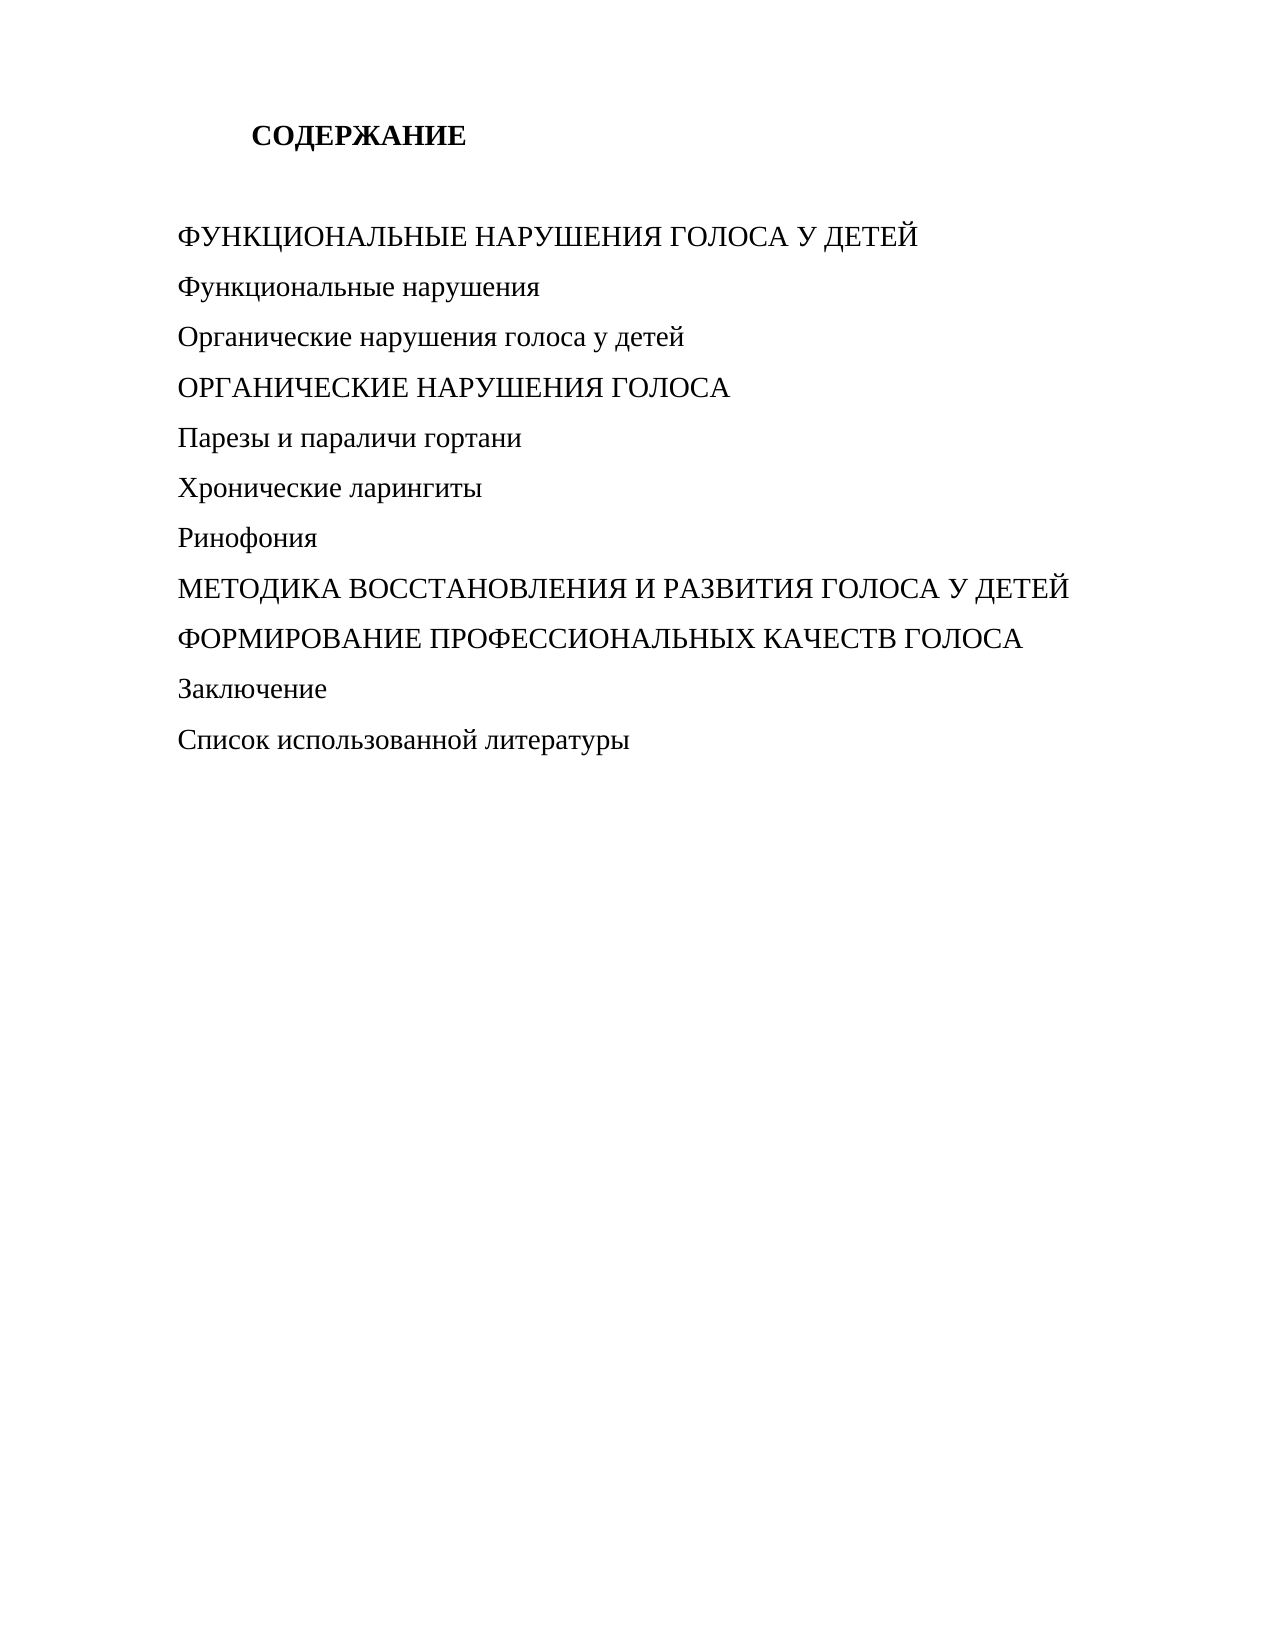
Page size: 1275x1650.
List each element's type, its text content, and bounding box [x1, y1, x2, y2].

text Функциональные нарушения [177, 269, 1186, 303]
text ФУНКЦИОНАЛЬНЫЕ НАРУШЕНИЯ ГОЛОСА У ДЕТЕЙ [177, 219, 1186, 252]
text Парезы и параличи гортани [177, 420, 1186, 453]
text Заключение [177, 672, 1186, 705]
text ФОРМИРОВАНИЕ ПРОФЕССИОНАЛЬНЫХ КАЧЕСТВ ГОЛОСА [177, 621, 1186, 655]
text Хронические ларингиты [177, 470, 1186, 504]
text МЕТОДИКА ВОССТАНОВЛЕНИЯ И РАЗВИТИЯ ГОЛОСА У ДЕТЕЙ [177, 571, 1186, 604]
text Органические нарушения голоса у детей [177, 319, 1186, 353]
text ОРГАНИЧЕСКИЕ НАРУШЕНИЯ ГОЛОСА [177, 370, 1186, 403]
text Список использованной литературы [177, 722, 1186, 755]
text Ринофония [177, 521, 1186, 554]
text СОДЕРЖАНИЕ [177, 118, 1186, 152]
